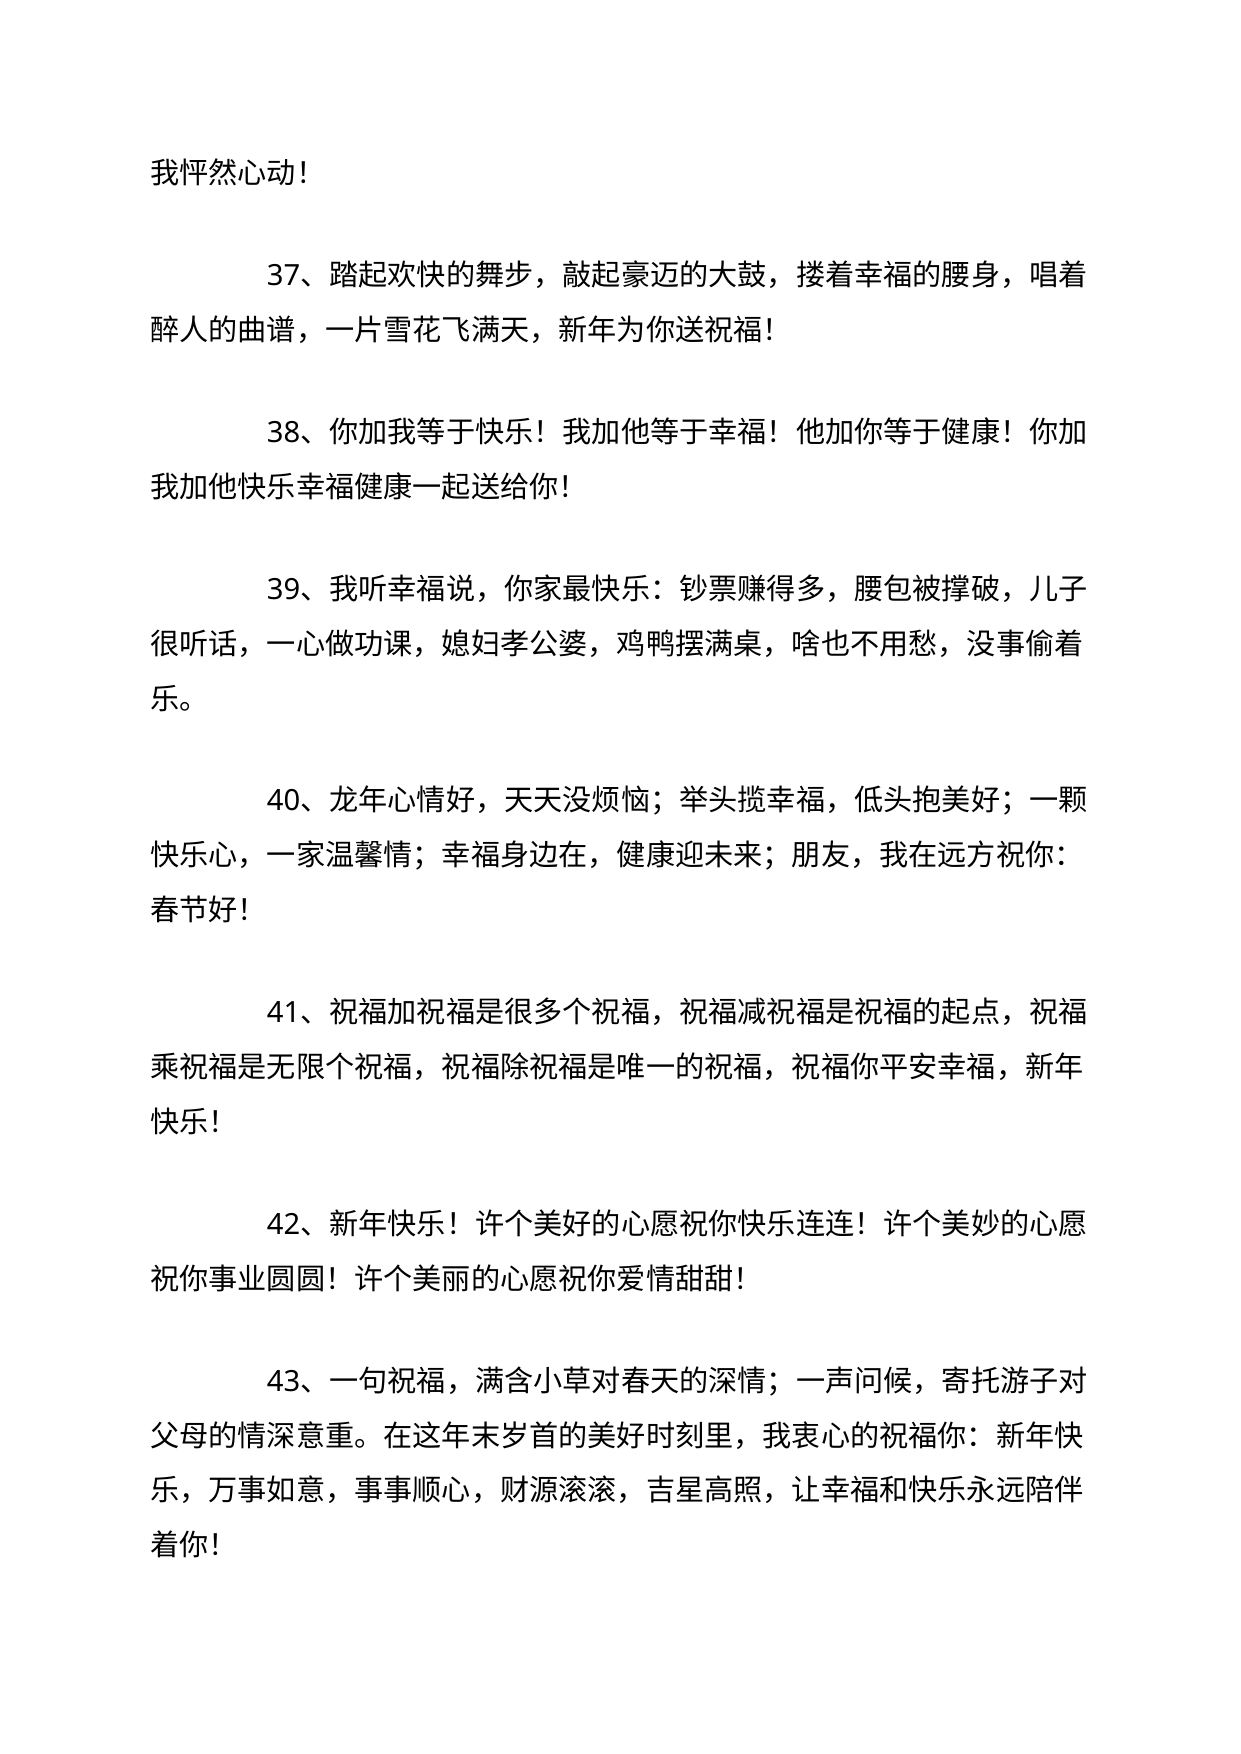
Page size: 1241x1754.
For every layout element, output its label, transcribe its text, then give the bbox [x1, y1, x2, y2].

text 39、我听幸福说，你家最快乐：钞票赚得多，腰包被撑破，儿子很听话，一心做功课，媳妇孝公婆，鸡鸭摆满桌，啥也不用愁，没事偷着乐。 [150, 565, 1090, 717]
text 43、一句祝福，满含小草对春天的深情；一声问候，寄托游子对父母的情深意重。在这年末岁首的美好时刻里，我衷心的祝福你：新年快乐，万事如意，事事顺心，财源滚滚，吉星高照，让幸福和快乐永远陪伴着你！ [150, 1357, 1090, 1564]
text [150, 150, 1090, 192]
text 42、新年快乐！许个美好的心愿祝你快乐连连！许个美妙的心愿祝你事业圆圆！许个美丽的心愿祝你爱情甜甜！ [150, 1200, 1090, 1298]
text 38、你加我等于快乐！我加他等于幸福！他加你等于健康！你加我加他快乐幸福健康一起送给你！ [150, 408, 1090, 506]
text 40、龙年心情好，天天没烦恼；举头揽幸福，低头抱美好；一颗快乐心，一家温馨情；幸福身边在，健康迎未来；朋友，我在远方祝你：春节好！ [150, 777, 1090, 929]
text 37、踏起欢快的舞步，敲起豪迈的大鼓，搂着幸福的腰身，唱着醉人的曲谱，一片雪花飞满天，新年为你送祝福！ [150, 252, 1090, 349]
text 41、祝福加祝福是很多个祝福，祝福减祝福是祝福的起点，祝福乘祝福是无限个祝福，祝福除祝福是唯一的祝福，祝福你平安幸福，新年快乐！ [150, 989, 1090, 1141]
